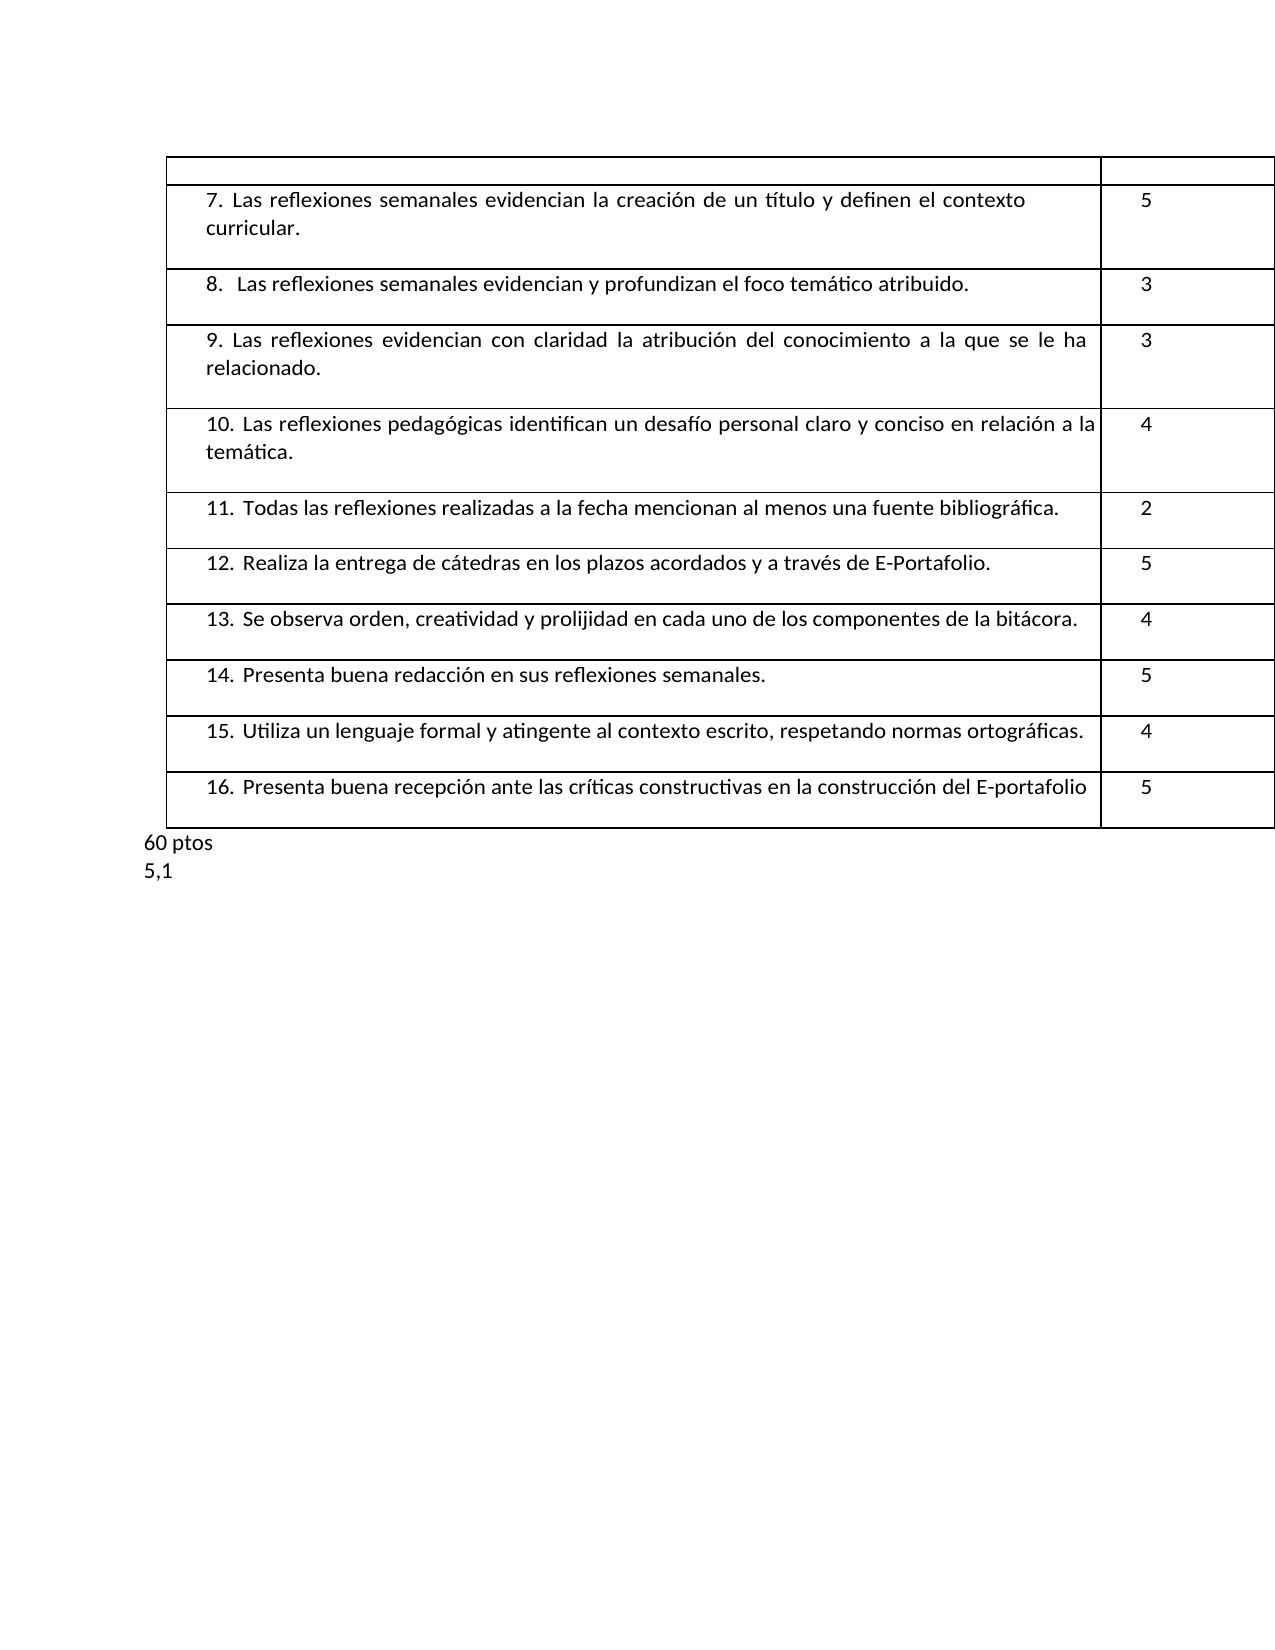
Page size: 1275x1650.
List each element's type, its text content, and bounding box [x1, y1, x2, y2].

table_cell 5 [1102, 661, 1274, 715]
table_cell 4 [1102, 717, 1274, 771]
table_cell 10. Las reflexiones pedagógicas identifican un desafío personal claro y conciso en relación a la temática. [167, 409, 1100, 492]
table_cell 8. Las reflexiones semanales evidencian y profundizan el foco temático atribuido. [167, 270, 1100, 324]
table_cell 12. Realiza la entrega de cátedras en los plazos acordados y a través de E-Portafolio. [167, 549, 1100, 603]
table_cell 11. Todas las reflexiones realizadas a la fecha mencionan al menos una fuente bibliográfica. [167, 493, 1100, 547]
text 60 ptos [144, 828, 1121, 857]
table_cell 3 [1102, 326, 1274, 408]
table_cell 4 [1102, 605, 1274, 659]
table_cell 7. Las reflexiones semanales evidencian la creación de un título y definen el contexto curricular. [167, 186, 1100, 268]
table_cell 5 [1102, 549, 1274, 603]
text 5,1 [144, 857, 1121, 884]
table_cell 4 [1102, 409, 1274, 492]
table_cell 16. Presenta buena recepción ante las críticas constructivas en la construcción del E-portafolio [167, 773, 1100, 827]
table_cell 2 [1102, 493, 1274, 547]
table_cell 15. Utiliza un lenguaje formal y atingente al contexto escrito, respetando normas ortográficas. [167, 717, 1100, 771]
table_cell 3 [1102, 270, 1274, 324]
table_cell 14. Presenta buena redacción en sus reflexiones semanales. [167, 661, 1100, 715]
table_header [1102, 158, 1274, 184]
table_cell 5 [1102, 773, 1274, 827]
table_cell 13. Se observa orden, creatividad y prolijidad en cada uno de los componentes de la bitácora. [167, 605, 1100, 659]
table_cell 9. Las reflexiones evidencian con claridad la atribución del conocimiento a la que se le ha relacionado. [167, 326, 1100, 408]
table_header [167, 158, 1100, 184]
table_cell 5 [1102, 186, 1274, 268]
